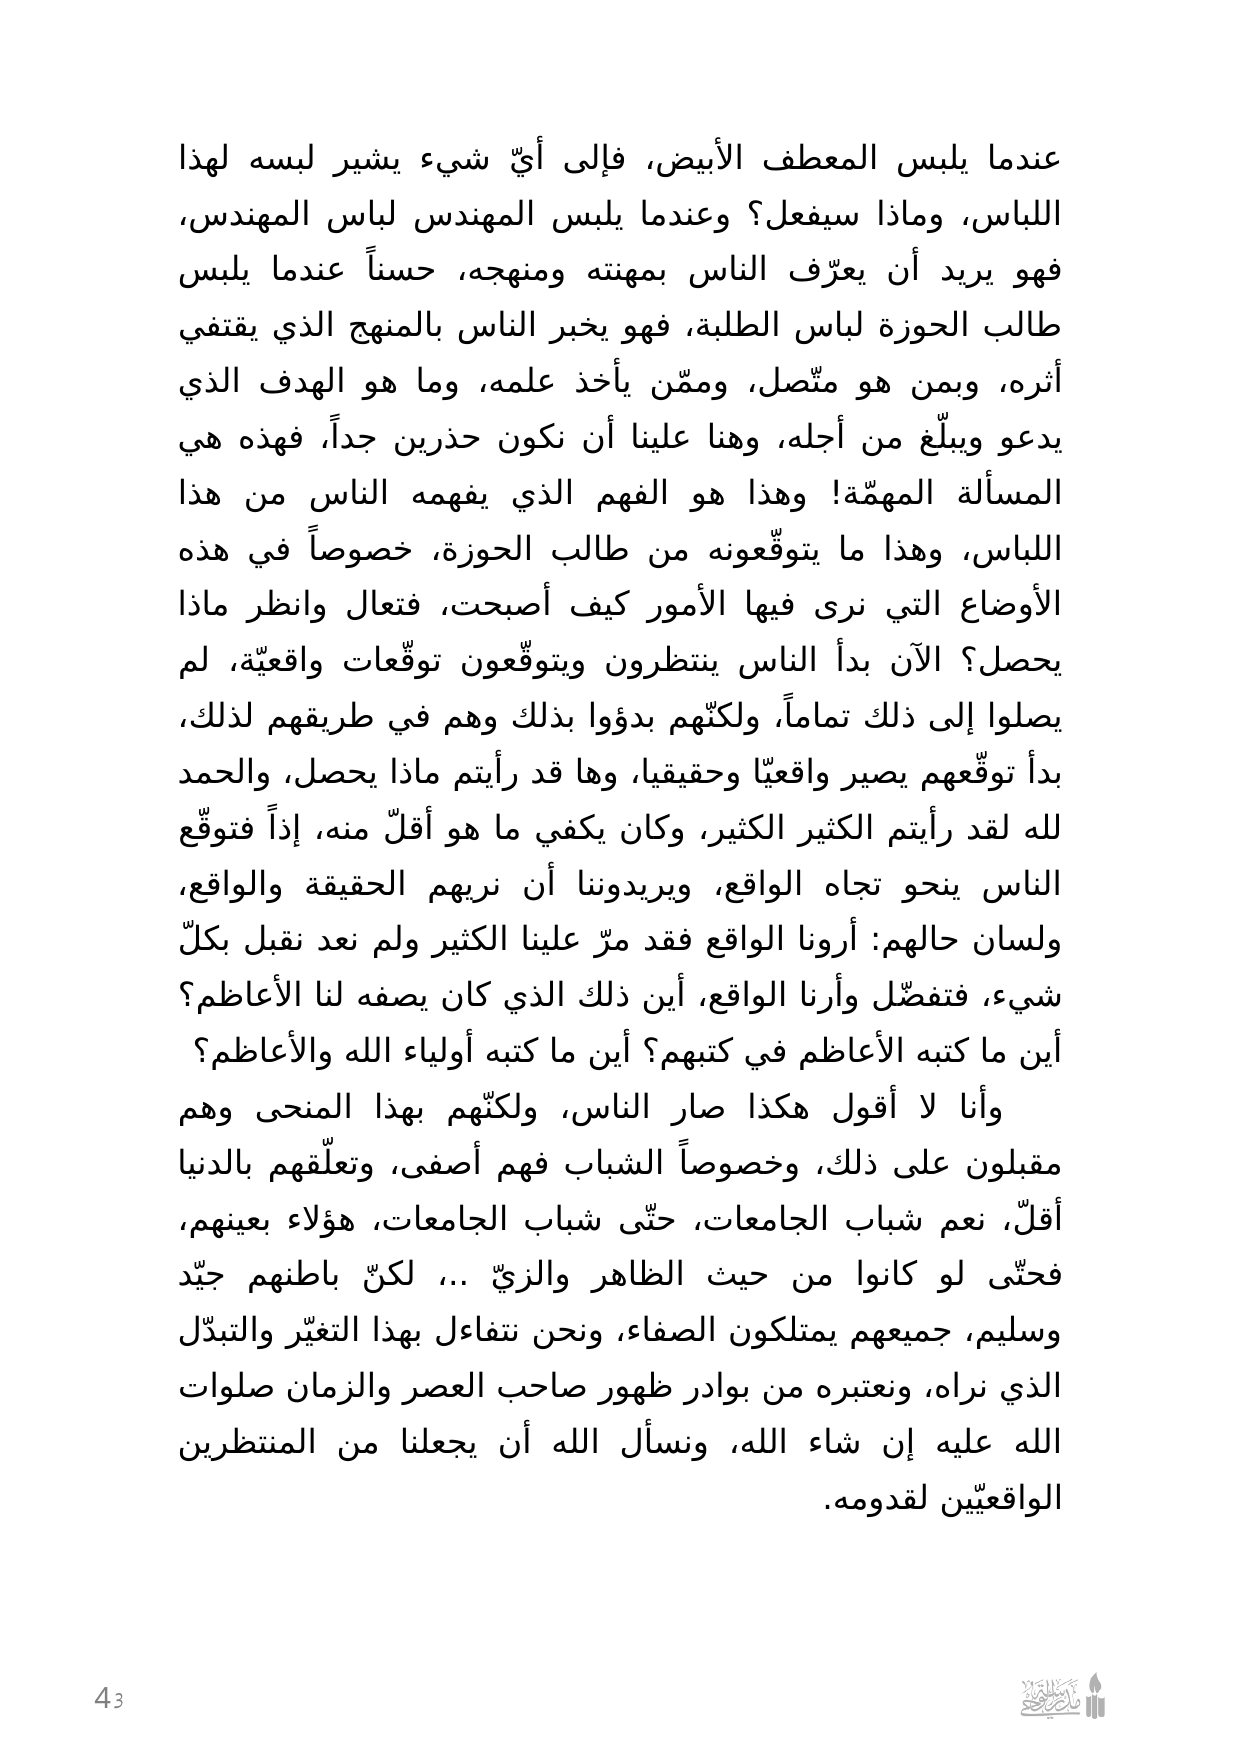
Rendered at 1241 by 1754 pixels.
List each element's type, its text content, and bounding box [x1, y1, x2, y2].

text وأنا لا أقول هكذا صار الناس، ولكنّهم بهذا المنحى وهم مقبلون على ذلك، وخصوصاً الشباب فهم أصفى، وتعلّقهم بالدنيا أقلّ، نعم شباب الجامعات، حتّى شباب الجامعات، هؤلاء بعينهم، فحتّى لو كانوا من حيث الظاهر والزيّ ..، لكنّ باطنهم جيّد وسليم، جميعهم يمتلكون الصفاء، ونحن نتفاءل بهذا التغيّر والتبدّل الذي نراه، ونعتبره من بوادر ظهور صاحب العصر والزمان صلوات الله عليه إن شاء الله، ونسأل الله أن يجعلنا من المنتظرين الواقعيّين لقدومه. [177, 1085, 1063, 1532]
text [177, 136, 1063, 1085]
picture [1020, 1672, 1105, 1719]
